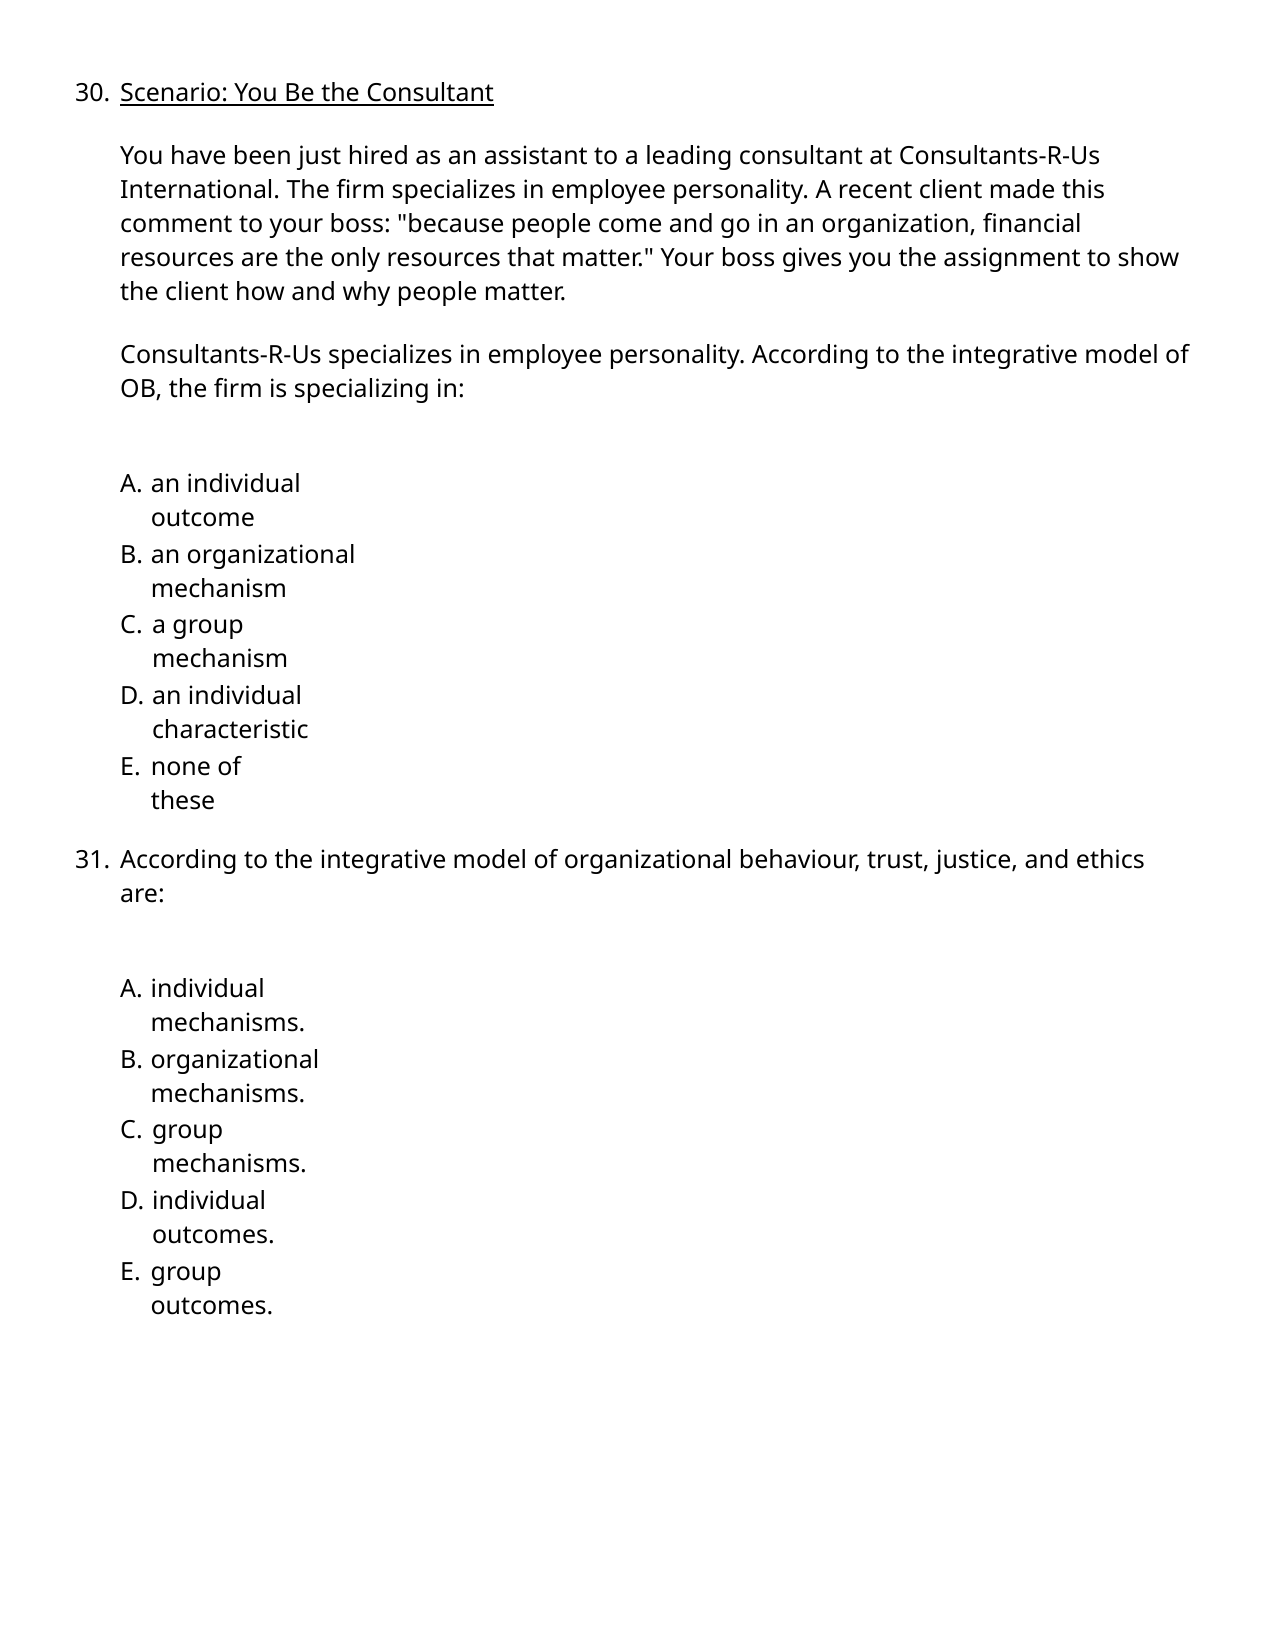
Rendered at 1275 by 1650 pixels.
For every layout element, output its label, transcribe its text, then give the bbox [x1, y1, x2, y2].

table_header 30. [75, 75, 120, 816]
table_header 31. [75, 842, 120, 1322]
table_header According to the integrative model of organizational behaviour, trust, justice, and ethics are: [120, 842, 1200, 1322]
table_header Scenario: You Be the Consultant You have been just hired as an assistant to a leading consultant at Consultants-R-Us International. The firm specializes in employee personality. A recent client made this comment to your boss: "because people come and go in an organization, financial resources are the only resources that matter." Your boss gives you the assignment to show the client how and why people matter. Consultants-R-Us specializes in employee personality. According to the integrative model of OB, the firm is specializing in: [120, 75, 1200, 816]
